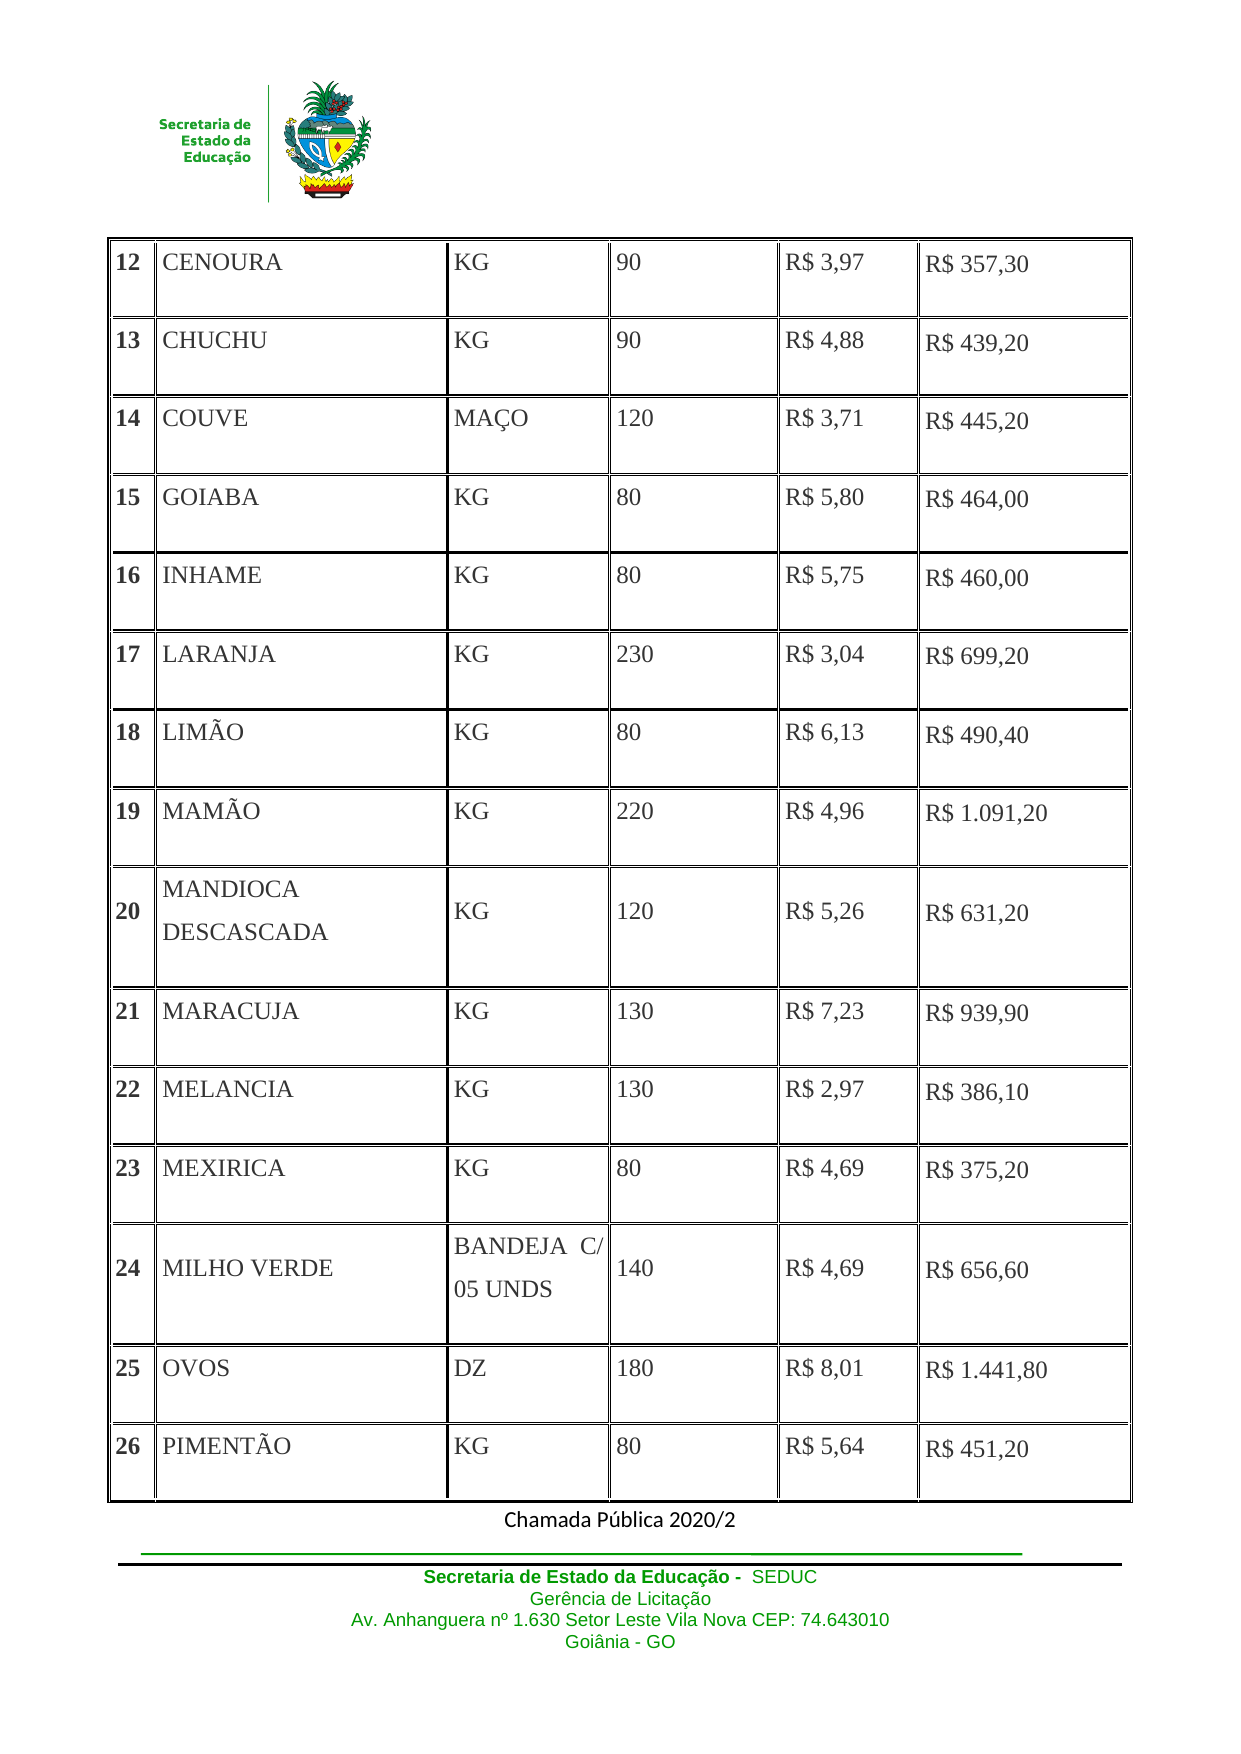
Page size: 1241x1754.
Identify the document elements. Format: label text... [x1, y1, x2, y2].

table_cell KG [449, 554, 608, 629]
table_cell BANDEJA C/ 05 UNDS [449, 1225, 608, 1343]
table_cell KG [449, 990, 608, 1065]
table_cell 90 [610, 241, 779, 316]
table_cell LIMÃO [157, 711, 446, 786]
table_cell KG [449, 319, 608, 394]
table_cell KG [449, 868, 608, 986]
table_cell R$ 4,69 [780, 1225, 917, 1343]
table_cell KG [449, 711, 608, 786]
table_cell R$ 4,96 [780, 790, 917, 865]
table_cell R$ 375,20 [920, 1143, 1130, 1222]
table_cell MILHO VERDE [157, 1225, 446, 1343]
table_cell INHAME [157, 554, 446, 629]
table_cell R$ 5,26 [780, 868, 917, 986]
table_cell R$ 3,71 [780, 398, 917, 472]
table_cell CENOURA [156, 241, 447, 316]
table_cell 80 [611, 1147, 777, 1222]
table_cell 80 [610, 1425, 779, 1500]
table_cell 14 [111, 394, 154, 472]
table_cell R$ 7,23 [780, 990, 917, 1065]
table_cell 90 [611, 319, 777, 394]
table_cell R$ 439,20 [919, 316, 1131, 394]
table_cell KG [449, 476, 608, 551]
table_cell 15 [111, 473, 154, 551]
table_cell 130 [611, 1068, 777, 1143]
table_cell 120 [611, 398, 777, 472]
table_cell 230 [611, 633, 777, 708]
table_cell 22 [109, 1065, 156, 1143]
table_cell R$ 1.091,20 [920, 786, 1130, 865]
table_cell 16 [111, 551, 154, 629]
table_cell 17 [111, 629, 154, 708]
table_cell MARACUJA [157, 990, 446, 1065]
table_cell OVOS [157, 1347, 446, 1422]
picture [118, 73, 412, 210]
table_cell COUVE [157, 398, 446, 472]
table_cell 26 [109, 1422, 156, 1500]
table_cell R$ 8,01 [780, 1347, 917, 1422]
table_cell 21 [111, 986, 154, 1065]
table_cell 80 [611, 711, 777, 786]
table_cell R$ 5,80 [780, 476, 917, 551]
table_cell R$ 490,40 [920, 708, 1131, 786]
table_cell MEXIRICA [157, 1147, 446, 1222]
table_cell 18 [109, 708, 154, 786]
table_cell R$ 656,60 [919, 1222, 1131, 1343]
table_cell R$ 357,30 [919, 241, 1130, 316]
table_cell 130 [611, 990, 777, 1065]
table_cell R$ 386,10 [919, 1065, 1131, 1143]
table_cell 13 [109, 316, 156, 394]
table_cell R$ 6,13 [780, 711, 917, 786]
table_cell 24 [109, 1222, 156, 1343]
table_cell R$ 631,20 [919, 865, 1131, 986]
table_cell MELANCIA [157, 1068, 446, 1143]
table_cell 120 [611, 868, 777, 986]
table_cell 80 [611, 476, 777, 551]
table_cell KG [449, 633, 608, 708]
table_cell 12 [111, 241, 156, 316]
table_cell KG [447, 1425, 610, 1500]
table_cell KG [447, 241, 610, 316]
table_cell R$ 5,75 [780, 554, 917, 629]
table_cell MAÇO [449, 398, 608, 472]
table_cell 20 [109, 865, 156, 986]
table_cell R$ 699,20 [920, 629, 1130, 708]
table_cell R$ 445,20 [920, 394, 1130, 472]
table_cell 23 [111, 1143, 154, 1222]
table_cell R$ 5,64 [779, 1425, 918, 1500]
table_cell 180 [611, 1347, 777, 1422]
table_cell R$ 464,00 [920, 473, 1130, 551]
table_cell MANDIOCA DESCASCADA [157, 868, 446, 986]
table_cell MAMÃO [157, 790, 446, 865]
table_cell KG [449, 1147, 608, 1222]
table_cell KG [449, 1068, 608, 1143]
table_cell GOIABA [157, 476, 446, 551]
table_cell R$ 4,88 [780, 319, 917, 394]
table_cell R$ 2,97 [780, 1068, 917, 1143]
table_cell 19 [111, 786, 154, 865]
table_cell R$ 3,04 [780, 633, 917, 708]
table_cell KG [449, 790, 608, 865]
table_cell R$ 451,20 [919, 1422, 1131, 1500]
table_cell CHUCHU [157, 319, 446, 394]
table_cell R$ 3,97 [779, 241, 918, 316]
table_cell 80 [611, 554, 777, 629]
table_cell PIMENTÃO [156, 1425, 447, 1500]
table_cell 140 [611, 1225, 777, 1343]
table_cell R$ 4,69 [780, 1147, 917, 1222]
table_cell R$ 460,00 [920, 551, 1130, 629]
table_cell DZ [449, 1347, 608, 1422]
table_cell R$ 939,90 [920, 986, 1130, 1065]
table_cell 220 [611, 790, 777, 865]
table_cell 25 [111, 1343, 154, 1422]
table_cell R$ 1.441,80 [920, 1343, 1130, 1422]
table_cell LARANJA [157, 633, 446, 708]
